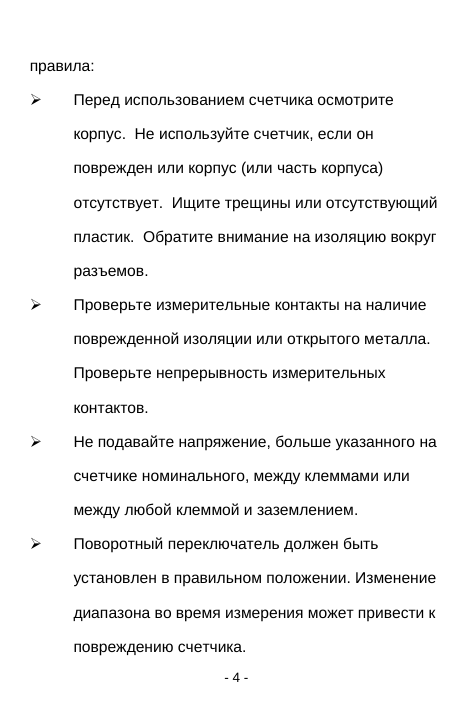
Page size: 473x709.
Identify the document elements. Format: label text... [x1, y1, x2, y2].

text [29, 49, 443, 83]
list Перед использованием счетчика осмотрите корпус. Не используйте счетчик, если он поврежден или корпус (или часть корпуса) отсутствует. Ищите трещины или отсутствующий пластик. Обратите внимание на изоляцию вокруг разъемов. [29, 83, 443, 288]
list Не подавайте напряжение, больше указанного на счетчике номинального, между клеммами или между любой клеммой и заземлением. [29, 424, 443, 527]
list Поворотный переключатель должен быть установлен в правильном положении. Изменение диапазона во время измерения может привести к повреждению счетчика. [29, 527, 443, 664]
list Проверьте измерительные контакты на наличие поврежденной изоляции или открытого металла. Проверьте непрерывность измерительных контактов. [29, 288, 443, 424]
